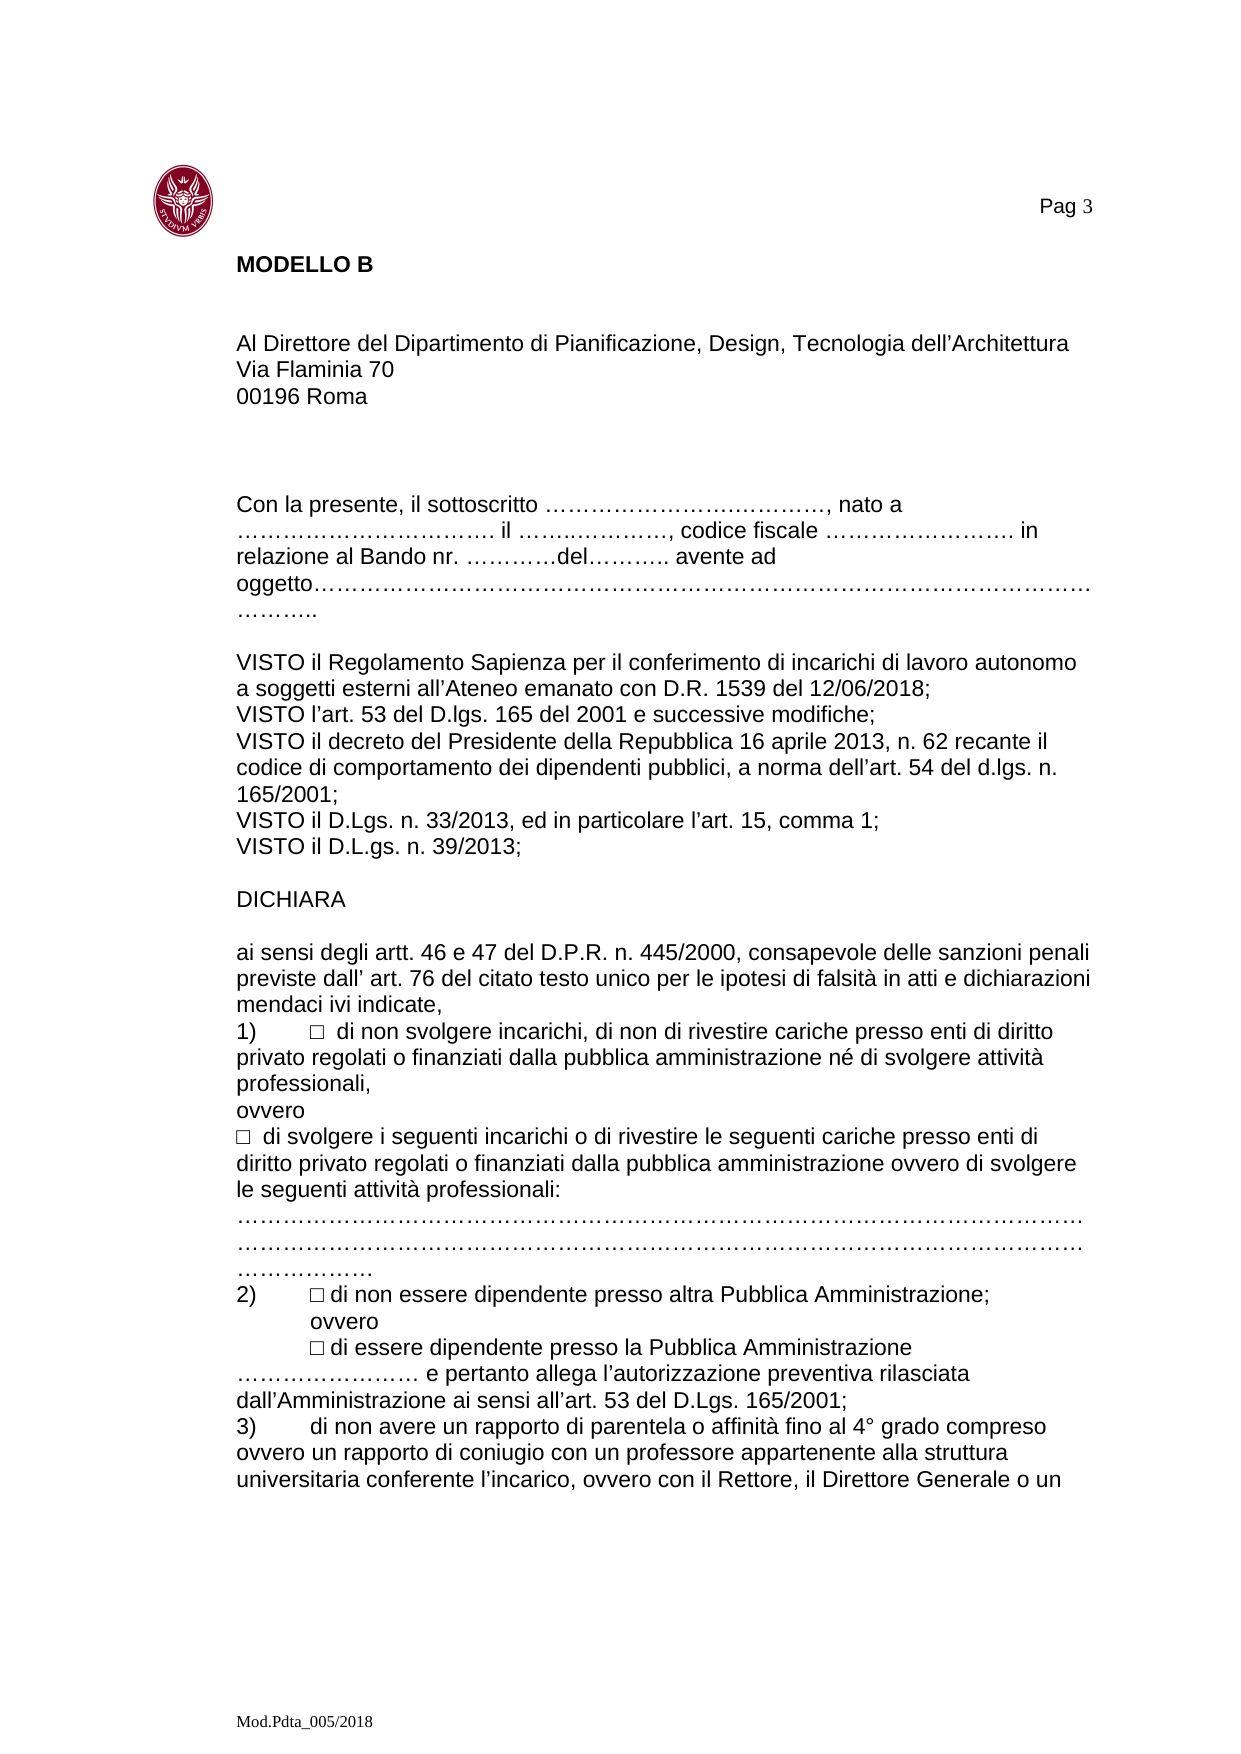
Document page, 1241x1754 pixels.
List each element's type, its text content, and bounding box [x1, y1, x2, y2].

text VISTO il decreto del Presidente della Repubblica 16 aprile 2013, n. 62 recante il codice di comportamento dei dipendenti pubblici, a norma dell’art. 54 del d.lgs. n. 165/2001; [236, 728, 1092, 807]
text …………………………………………………………………………………………………………………………………………………………………………………………………………………… [236, 1202, 1092, 1281]
text 1) □ di non svolgere incarichi, di non di rivestire cariche presso enti di diritto privato regolati o finanziati dalla pubblica amministrazione né di svolgere attività professionali, [236, 1018, 1092, 1097]
text ai sensi degli artt. 46 e 47 del D.P.R. n. 445/2000, consapevole delle sanzioni penali previste dall’ art. 76 del citato testo unico per le ipotesi di falsità in atti e dichiarazioni mendaci ivi indicate, [236, 939, 1092, 1018]
text 00196 Roma [236, 383, 1092, 409]
picture [0, 0, 414, 266]
text ovvero [236, 1308, 1092, 1334]
text □ di essere dipendente presso la Pubblica Amministrazione …………………… e pertanto allega l’autorizzazione preventiva rilasciata dall’Amministrazione ai sensi all’art. 53 del D.Lgs. 165/2001; [236, 1334, 1092, 1413]
text MODELLO B [236, 251, 1092, 277]
text VISTO il D.Lgs. n. 33/2013, ed in particolare l’art. 15, comma 1; [236, 807, 1092, 833]
text □ di svolgere i seguenti incarichi o di rivestire le seguenti cariche presso enti di diritto privato regolati o finanziati dalla pubblica amministrazione ovvero di svolgere le seguenti attività professionali: [236, 1123, 1092, 1202]
text ovvero [236, 1097, 1092, 1123]
text DICHIARA [236, 886, 1092, 912]
text Via Flaminia 70 [236, 356, 1092, 383]
text Al Direttore del Dipartimento di Pianificazione, Design, Tecnologia dell’Architettura [236, 330, 1092, 356]
text Con la presente, il sottoscritto …………………….…………, nato a ……………………………. il ……..…………, codice fiscale ……………………. in relazione al Bando nr. …………del……….. avente ad oggetto………………………………………………………………………………………………….. [236, 491, 1092, 622]
text VISTO l’art. 53 del D.lgs. 165 del 2001 e successive modifiche; [236, 701, 1092, 728]
text VISTO il D.L.gs. n. 39/2013; [236, 833, 1092, 859]
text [236, 1413, 1092, 1492]
text VISTO il Regolamento Sapienza per il conferimento di incarichi di lavoro autonomo a soggetti esterni all’Ateneo emanato con D.R. 1539 del 12/06/2018; [236, 649, 1092, 701]
text 2) □ di non essere dipendente presso altra Pubblica Amministrazione; [236, 1281, 1092, 1308]
